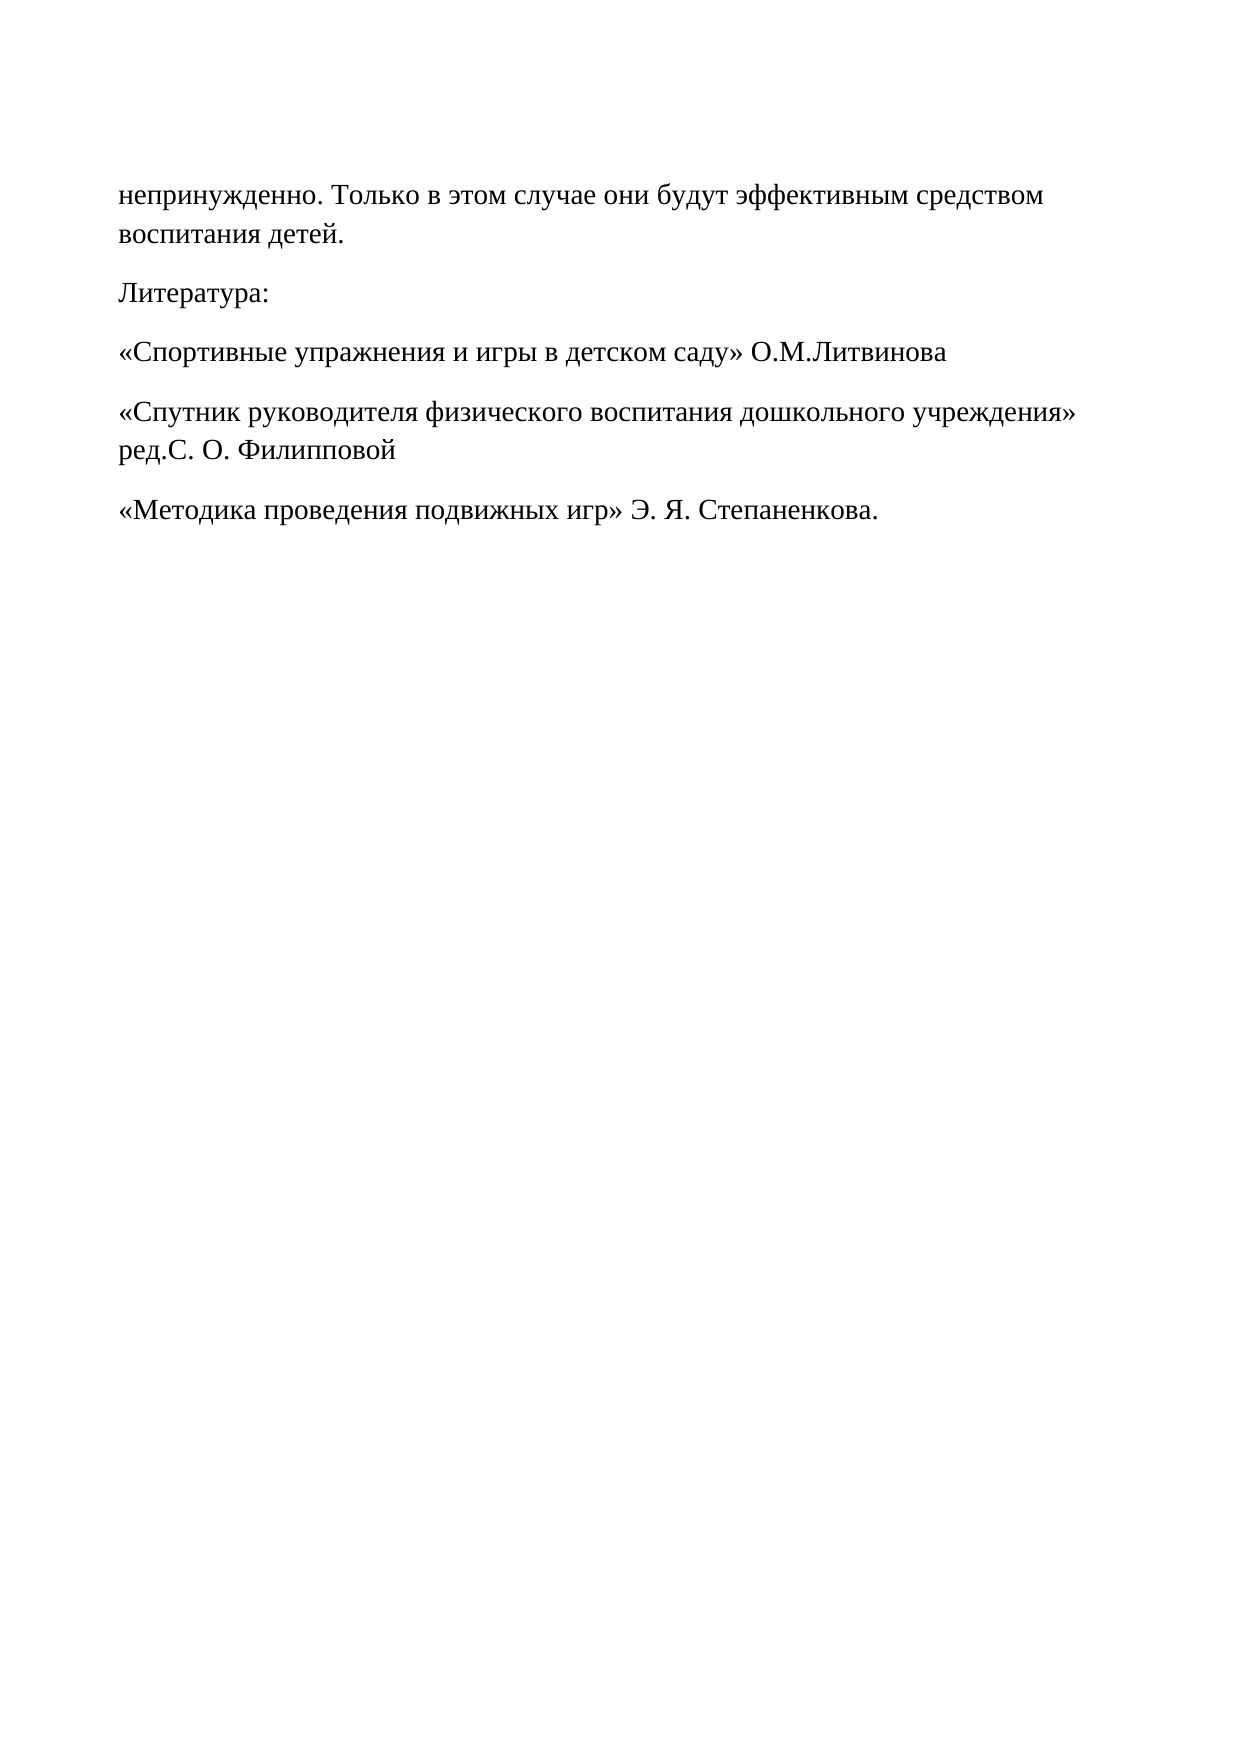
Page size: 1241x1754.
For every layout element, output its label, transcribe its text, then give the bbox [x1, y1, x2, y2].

text «Методика проведения подвижных игр» Э. Я. Степаненкова. [118, 492, 1122, 525]
text «Спутник руководителя физического воспитания дошкольного учреждения» ред.С. О. Филипповой [118, 394, 1122, 466]
text «Спортивные упражнения и игры в детском саду» О.М.Литвинова [118, 334, 1122, 368]
text Литература: [118, 275, 1122, 309]
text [118, 177, 1122, 249]
